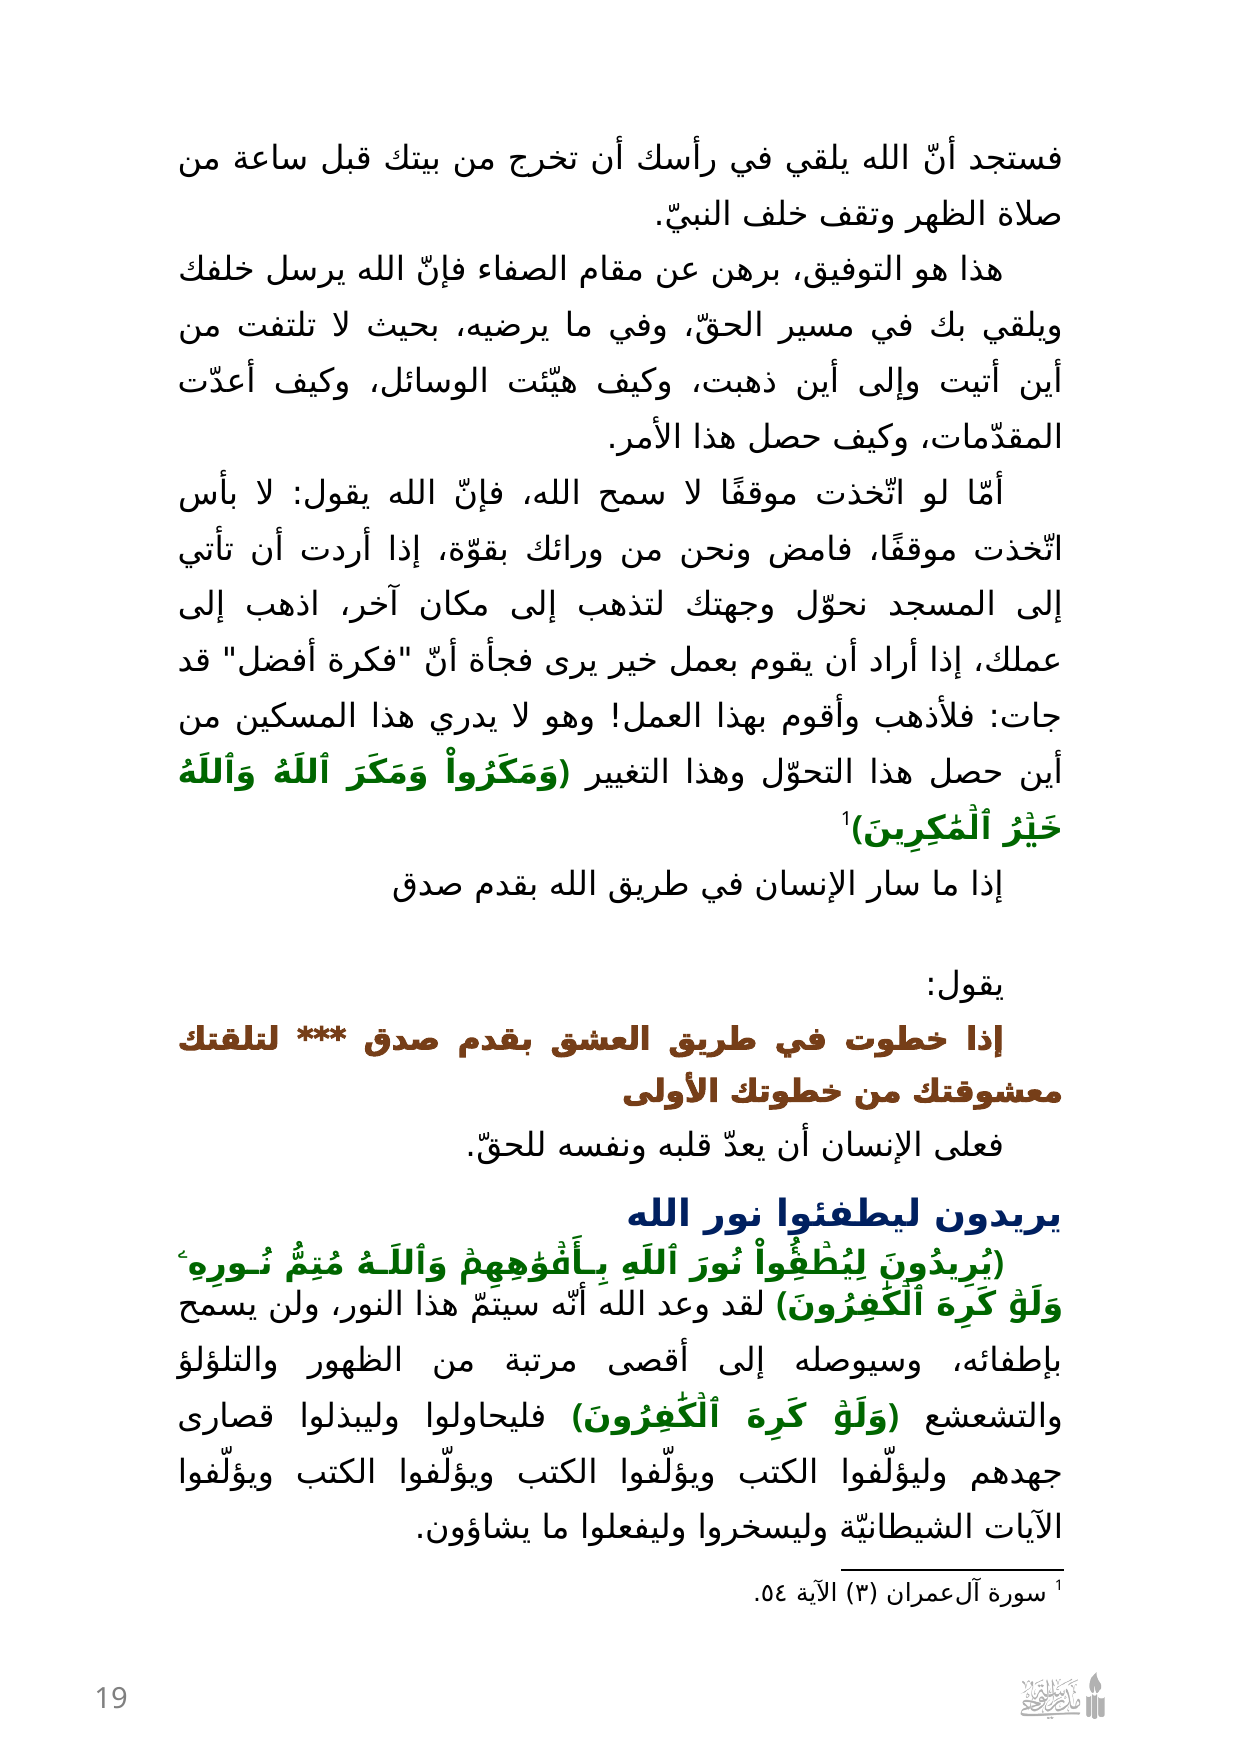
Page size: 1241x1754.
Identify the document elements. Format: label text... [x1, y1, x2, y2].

text أمّا لو اتّخذت موقفًا لا سمح الله، فإنّ الله يقول: لا بأس اتّخذت موقفًا، فامض ونحن من ورائك بقوّة، إذا أردت أن تأتي إلى المسجد نحوّل وجهتك لتذهب إلى مكان آخر، اذهب إلى عملك، إذا أراد أن يقوم بعمل خير يرى فجأة أنّ "فكرة أفضل" قد جات: فلأذهب وأقوم بهذا العمل! وهو لا يدري هذا المسكين من أين حصل هذا التحوّل وهذا التغيير ﴿وَمَكَرُواْ وَمَكَرَ ٱللَهُ وَٱللَهُ خَيۡرُ ٱلۡمَٰكِرِينَ﴾ [177, 471, 1063, 862]
text فعلى الإنسان أن يعدّ قلبه ونفسه للحقّ. [177, 1123, 1063, 1179]
text هذا هو التوفيق، برهن عن مقام الصفاء فإنّ الله يرسل خلفك ويلقي بك في مسير الحقّ، وفي ما يرضيه، بحيث لا تلتفت من أين أتيت وإلى أين ذهبت، وكيف هيّئت الوسائل، وكيف أعدّت المقدّمات، وكيف حصل هذا الأمر. [177, 247, 1063, 471]
text يقول: [177, 962, 1063, 1018]
text ﴿يُرِيدُونَ لِيُطۡفِ‍ُٔواْ نُورَ ٱللَهِ بِأَفۡوَٰهِهِمۡ وَٱللَهُ مُتِمُّ نُورِهِۦ وَلَوۡ كَرِهَ ٱلۡكَٰفِرُونَ﴾ لقد وعد الله أنّه سيتمّ هذا النور، ولن يسمح بإطفائه، وسيوصله إلى أقصى مرتبة من الظهور والتلؤلؤ والتشعشع ﴿وَلَوۡ كَرِهَ ٱلۡكَٰفِرُونَ﴾ فليحاولوا وليبذلوا قصارى جهدهم وليؤلّفوا الكتب ويؤلّفوا الكتب ويؤلّفوا الكتب ويؤلّفوا الآيات الشيطانيّة وليسخروا وليفعلوا ما يشاؤون. [177, 1243, 1063, 1561]
title يريدون ليطفئوا نور الله [177, 1191, 1063, 1235]
picture [1020, 1672, 1105, 1719]
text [177, 136, 1063, 247]
text إذا خطوت في طريق العشق بقدم صدق *** لتلقتك معشوقتك من خطوتك الأولى [177, 1018, 1063, 1123]
text إذا ما سار الإنسان في طريق الله بقدم صدق [177, 862, 1063, 917]
